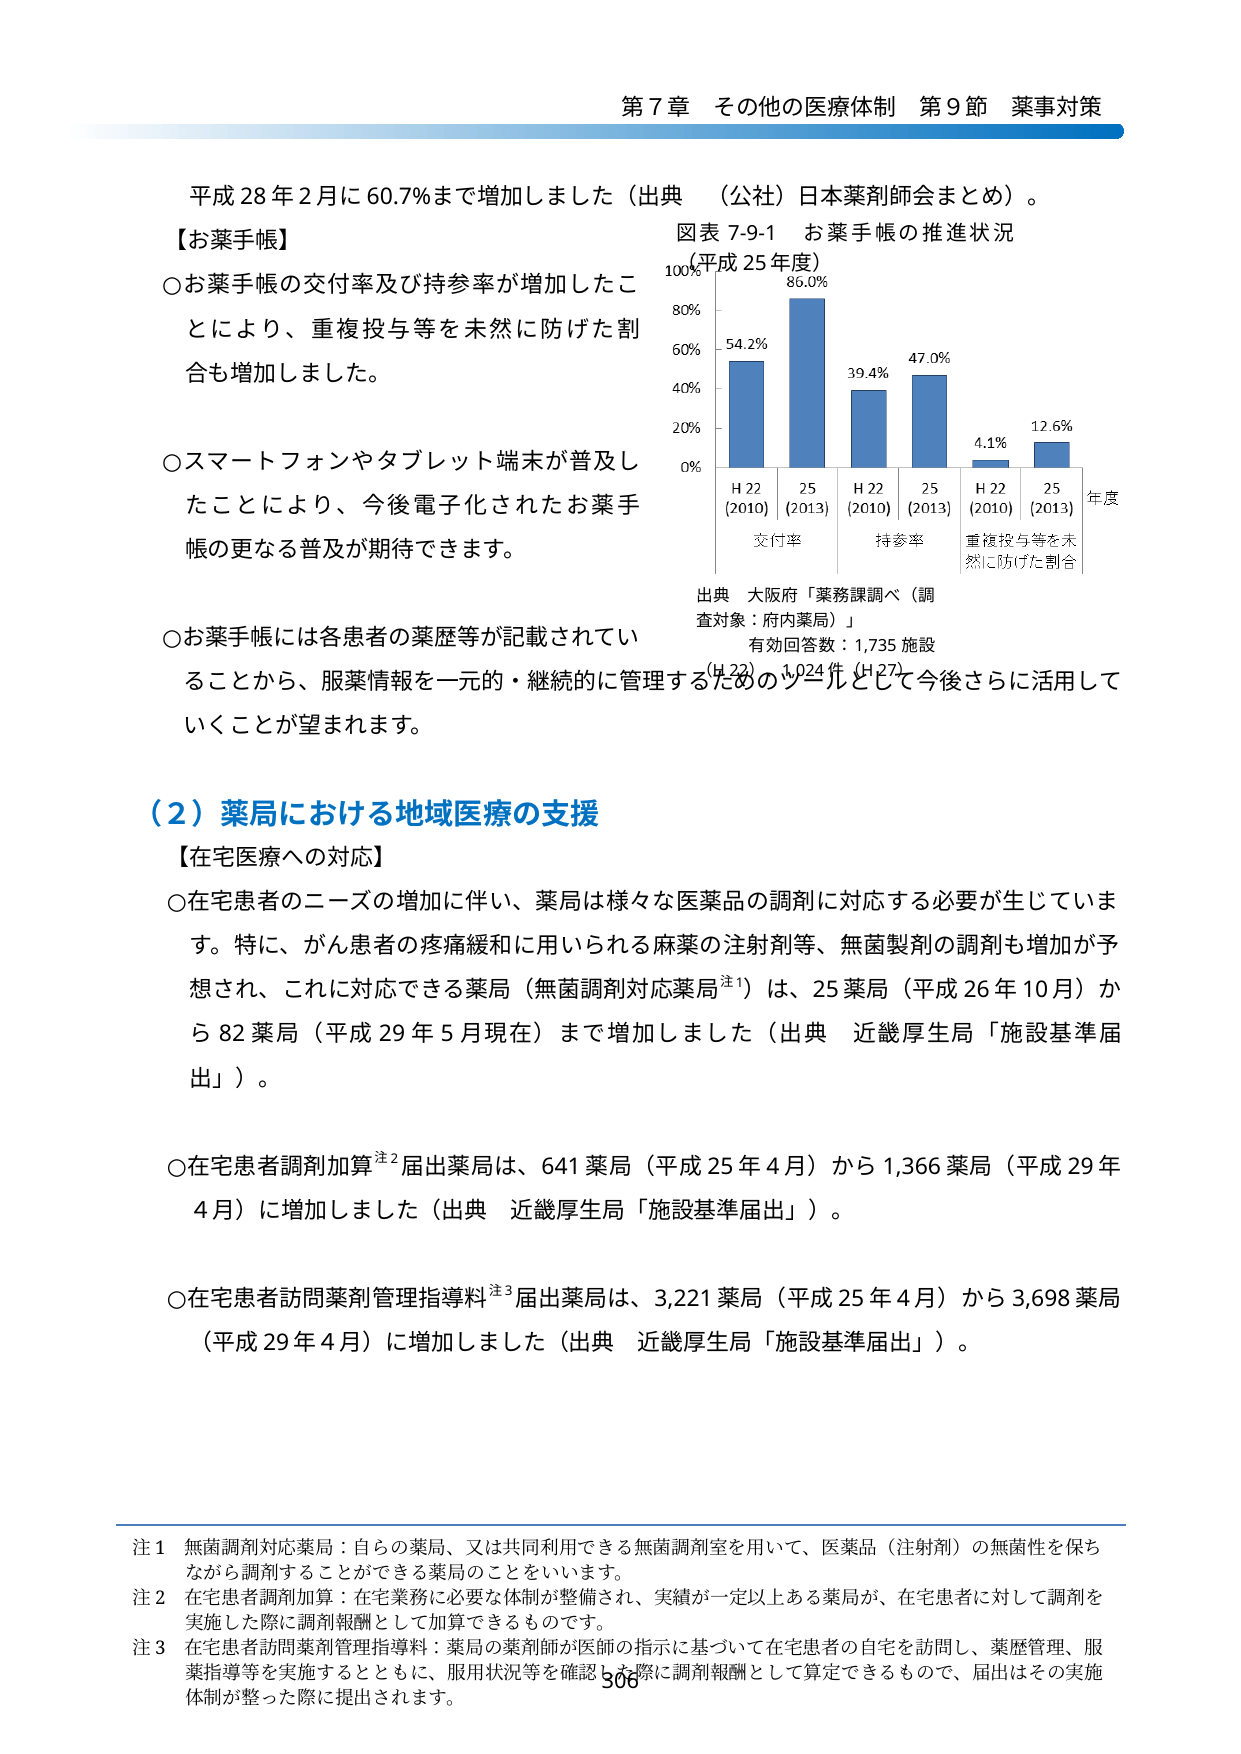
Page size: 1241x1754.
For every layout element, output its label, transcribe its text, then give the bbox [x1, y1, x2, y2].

text ○在宅患者訪問薬剤管理指導料注3届出薬局は、3,221薬局（平成25年4月）から3,698薬局（平成29年４月）に増加しました（出典 近畿厚生局「施設基準届出」）。 [167, 1274, 1122, 1362]
text ○在宅患者のニーズの増加に伴い、薬局は様々な医薬品の調剤に対応する必要が生じています。特に、がん患者の疼痛緩和に用いられる麻薬の注射剤等、無菌製剤の調剤も増加が予想され、これに対応できる薬局（無菌調剤対応薬局注1）は、25薬局（平成26年10月）から82薬局（平成29年5月現在）まで増加しました（出典 近畿厚生局「施設基準届出」）。 [167, 878, 1122, 1098]
text ○スマートフォンやタブレット端末が普及したことにより、今後電子化されたお薬手帳の更なる普及が期待できます。 [162, 437, 659, 569]
text 【お薬手帳】 [118, 217, 1122, 261]
text ○在宅患者調剤加算注2届出薬局は、641薬局（平成25年4月）から1,366薬局（平成29年４月）に増加しました（出典 近畿厚生局「施設基準届出」）。 [167, 1142, 1122, 1230]
text （２）薬局における地域医療の支援 [118, 790, 1122, 834]
picture [659, 254, 1125, 580]
text ○お薬手帳の交付率及び持参率が増加したことにより、重複投与等を未然に防げた割合も増加しました。 [162, 261, 659, 393]
text ○お薬手帳には各患者の薬歴等が記載されてい [162, 613, 1122, 657]
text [167, 173, 1122, 217]
text 【在宅医療への対応】 [167, 834, 1122, 878]
text ることから、服薬情報を一元的・継続的に管理するためのツールとして今後さらに活用していくことが望まれます。 [184, 657, 1122, 746]
